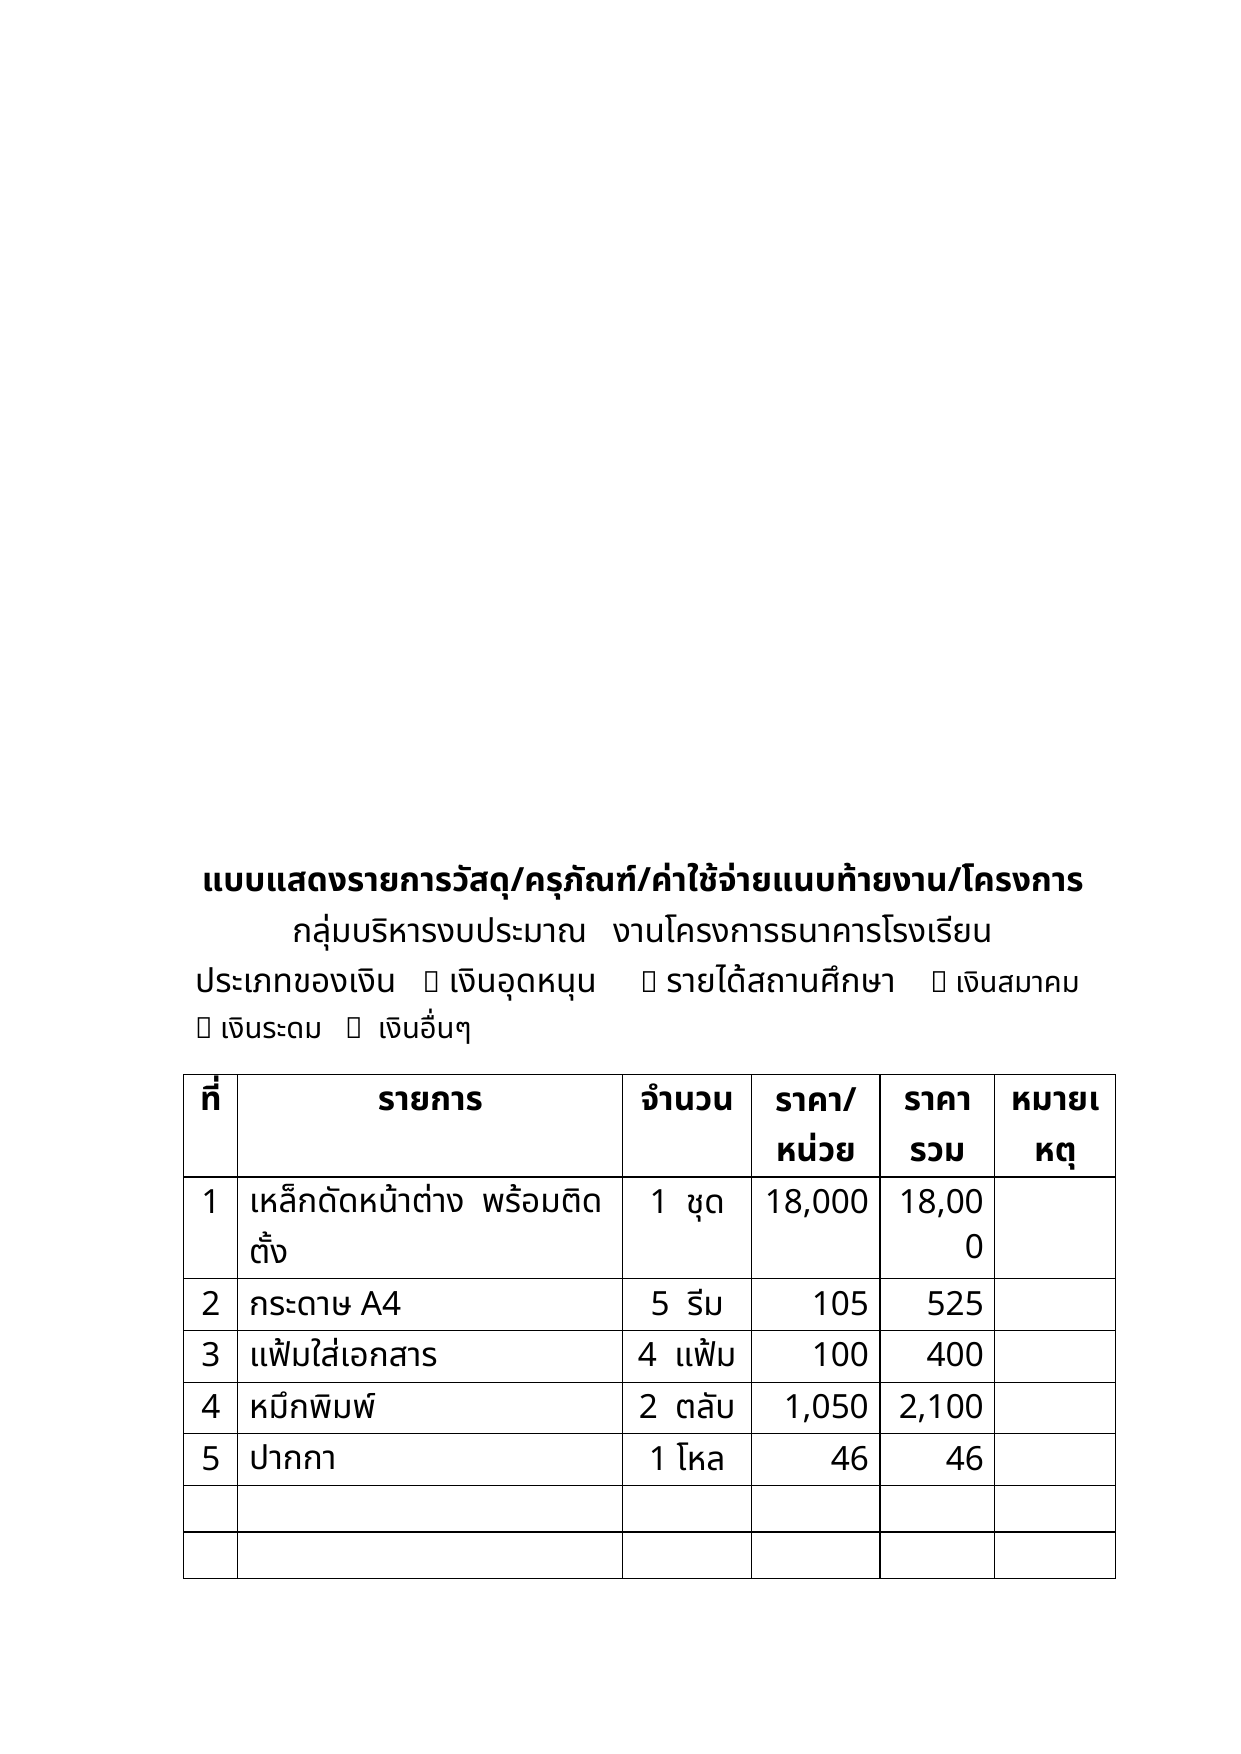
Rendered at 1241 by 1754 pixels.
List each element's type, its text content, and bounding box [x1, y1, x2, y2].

text แบบแสดงรายการวัสดุ/ครุภัณฑ์/ค่าใช้จ่ายแนบท้ายงาน/โครงการ [195, 856, 1090, 907]
table_cell [995, 1178, 1115, 1278]
table_cell 2 [184, 1279, 237, 1330]
table_cell หมึกพิมพ์ [238, 1383, 622, 1433]
table_cell ปากกา [238, 1434, 622, 1485]
table_cell [238, 1533, 622, 1578]
table_cell [881, 1486, 994, 1531]
text กลุ่มบริหารงบประมาณ งานโครงการธนาคารโรงเรียน [195, 907, 1090, 957]
table_cell 5 [184, 1434, 237, 1485]
table_cell 5 รีม [623, 1279, 751, 1330]
table_cell 2,100 [881, 1383, 994, 1433]
table_cell 100 [752, 1331, 879, 1382]
table_cell [995, 1434, 1115, 1485]
table_cell 400 [881, 1331, 994, 1382]
table_cell [623, 1533, 751, 1578]
table_cell [995, 1383, 1115, 1433]
table_cell 3 [184, 1331, 237, 1382]
table_cell 1 ชุด [623, 1178, 751, 1278]
table_cell 4 [184, 1383, 237, 1433]
table_cell 46 [881, 1434, 994, 1485]
table_header ที่ [184, 1075, 237, 1176]
table_cell [995, 1486, 1115, 1531]
table_cell [995, 1279, 1115, 1330]
table_cell แฟ้มใส่เอกสาร [238, 1331, 622, 1382]
table_cell [752, 1486, 879, 1531]
table_cell [184, 1533, 237, 1578]
table_cell 525 [881, 1279, 994, 1330]
table_cell 18,000 [881, 1178, 994, 1278]
table_cell [184, 1486, 237, 1531]
table_cell 105 [752, 1279, 879, 1330]
table_cell 1 [184, 1178, 237, 1278]
table_header ราคารวม [881, 1075, 994, 1176]
table_header หมายเหตุ [995, 1075, 1115, 1176]
table_cell [623, 1486, 751, 1531]
table_cell 2 ตลับ [623, 1383, 751, 1433]
table_cell เหล็กดัดหน้าต่าง พร้อมติดตั้ง [238, 1178, 622, 1278]
table_cell 4 แฟ้ม [623, 1331, 751, 1382]
table_cell กระดาษ A4 [238, 1279, 622, 1330]
table_cell [995, 1533, 1115, 1578]
table_cell [881, 1533, 994, 1578]
table_header จำนวน [623, 1075, 751, 1176]
text ประเภทของเงิน เงินอุดหนุน รายได้สถานศึกษา เงินสมาคม เงินระดม เงินอื่นๆ [195, 957, 1090, 1052]
table_cell 1 โหล [623, 1434, 751, 1485]
table_cell 18,000 [752, 1178, 879, 1278]
table_header รายการ [238, 1075, 622, 1176]
table_cell 46 [752, 1434, 879, 1485]
table_cell 1,050 [752, 1383, 879, 1433]
table_cell [752, 1533, 879, 1578]
table_cell [238, 1486, 622, 1531]
table_cell [995, 1331, 1115, 1382]
table_header ราคา/หน่วย [752, 1075, 879, 1176]
